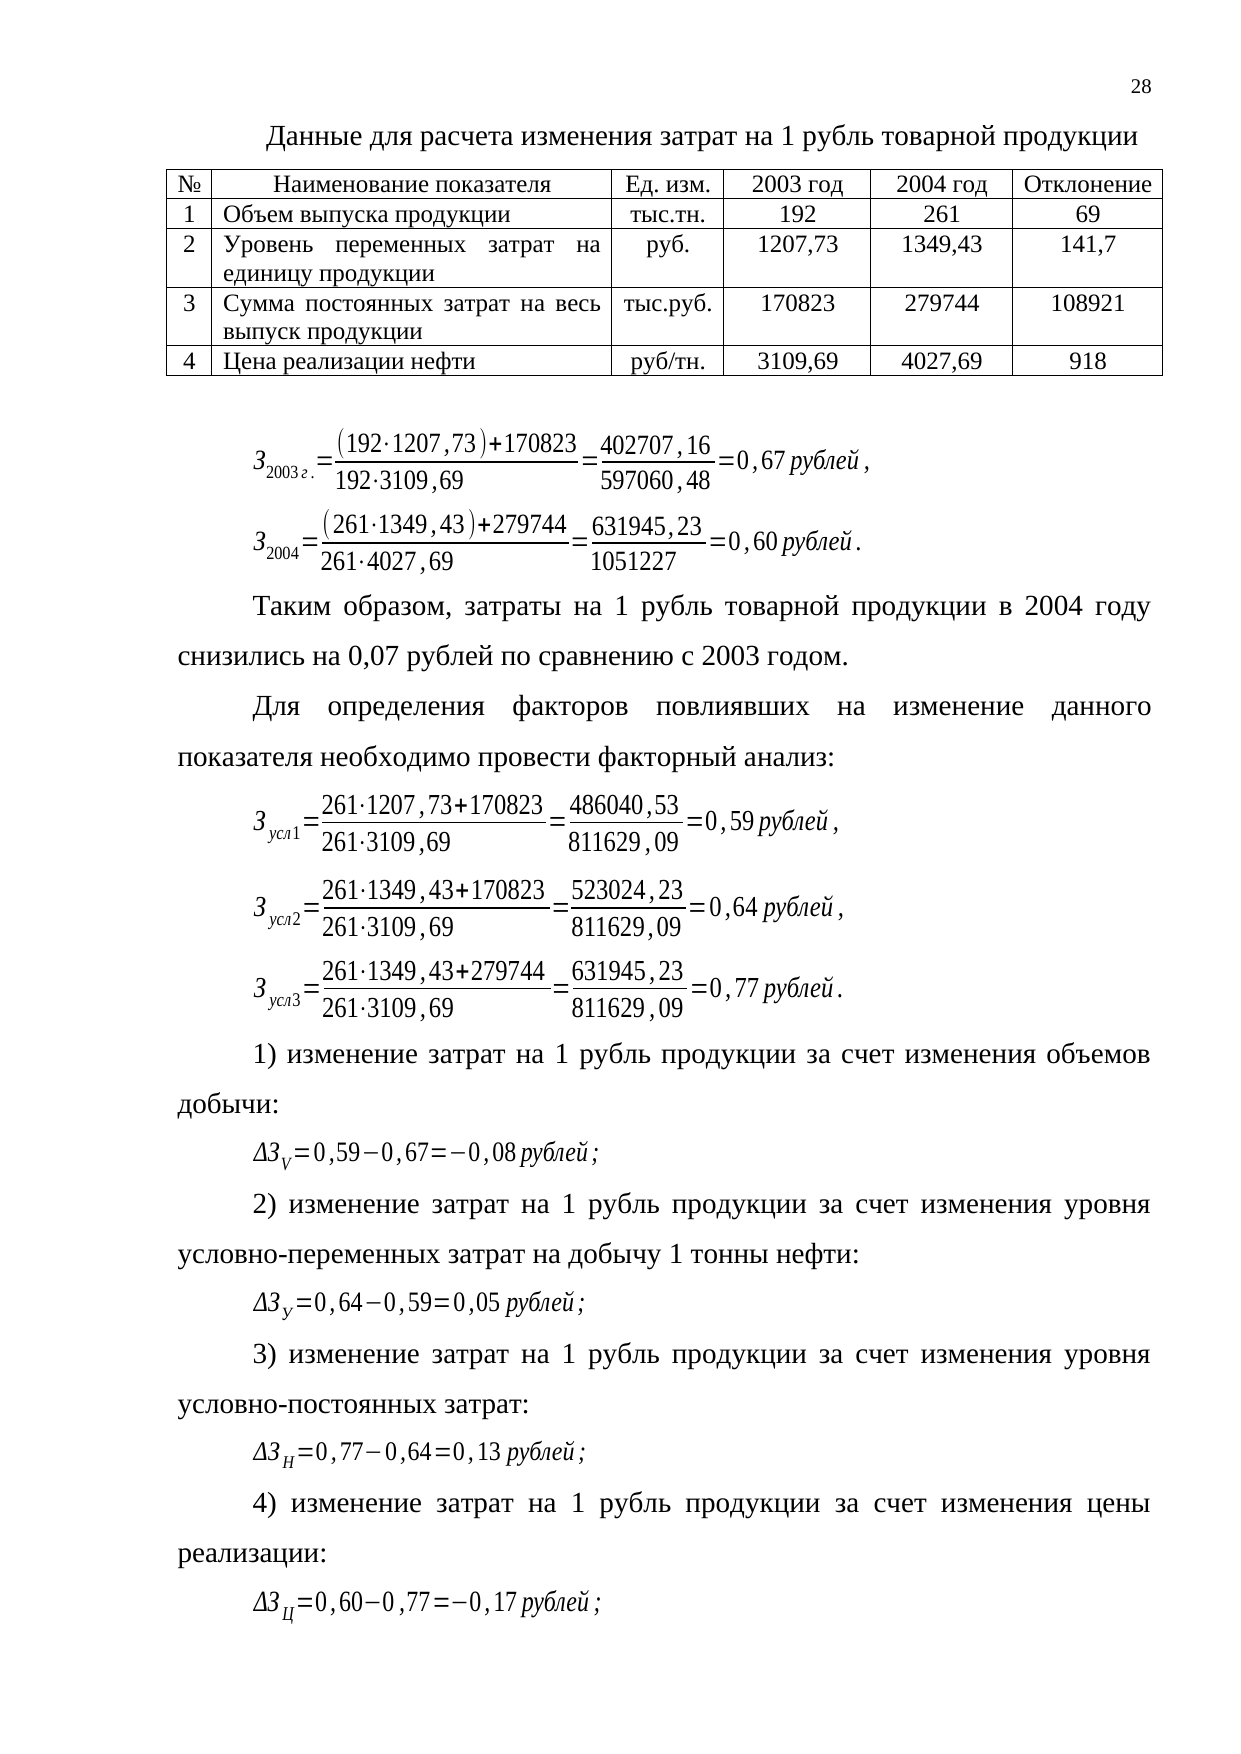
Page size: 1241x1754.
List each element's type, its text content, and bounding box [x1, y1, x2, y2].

table_cell 918 [1013, 346, 1162, 375]
table_cell Уровень переменных затрат на единицу продукции [212, 229, 611, 287]
text 2) изменение затрат на 1 рубль продукции за счет изменения уровня условно-переменных затрат на добычу 1 тонны нефти: [177, 1186, 1152, 1270]
table_cell 4 [167, 346, 211, 375]
table_cell 69 [1013, 199, 1162, 228]
table_header Наименование показателя [212, 170, 611, 198]
table_cell 3109,69 [724, 346, 870, 375]
text Данные для расчета изменения затрат на 1 рубль товарной продукции [177, 118, 1152, 152]
text 4) изменение затрат на 1 рубль продукции за счет изменения цены реализации: [177, 1485, 1152, 1568]
table_header № [167, 170, 211, 198]
table_cell руб/тн. [612, 346, 723, 375]
table_cell 1207,73 [724, 229, 870, 287]
table_header 2004 год [871, 170, 1012, 198]
text Таким образом, затраты на 1 рубль товарной продукции в 2004 году снизились на 0,07 рублей по сравнению с 2003 годом. [177, 588, 1152, 672]
text 3) изменение затрат на 1 рубль продукции за счет изменения уровня условно-постоянных затрат: [177, 1336, 1152, 1420]
table_cell руб. [612, 229, 723, 287]
table_cell 4027,69 [871, 346, 1012, 375]
table_cell 261 [871, 199, 1012, 228]
table_cell Сумма постоянных затрат на весь выпуск продукции [212, 288, 611, 345]
text Для определения факторов повлиявших на изменение данного показателя необходимо провести факторный анализ: [177, 688, 1152, 772]
table_cell тыс.руб. [612, 288, 723, 345]
table_cell 141,7 [1013, 229, 1162, 287]
table_cell 170823 [724, 288, 870, 345]
table_cell Цена реализации нефти [212, 346, 611, 375]
table_cell 2 [167, 229, 211, 287]
table_header 2003 год [724, 170, 870, 198]
table_cell 1 [167, 199, 211, 228]
table_cell тыс.тн. [612, 199, 723, 228]
table_cell 279744 [871, 288, 1012, 345]
table_cell 3 [167, 288, 211, 345]
text 1) изменение затрат на 1 рубль продукции за счет изменения объемов добычи: [177, 1036, 1152, 1120]
table_cell 192 [724, 199, 870, 228]
table_cell 1349,43 [871, 229, 1012, 287]
table_header Ед. изм. [612, 170, 723, 198]
table_cell Объем выпуска продукции [212, 199, 611, 228]
table_cell 108921 [1013, 288, 1162, 345]
table_header Отклонение [1013, 170, 1162, 198]
